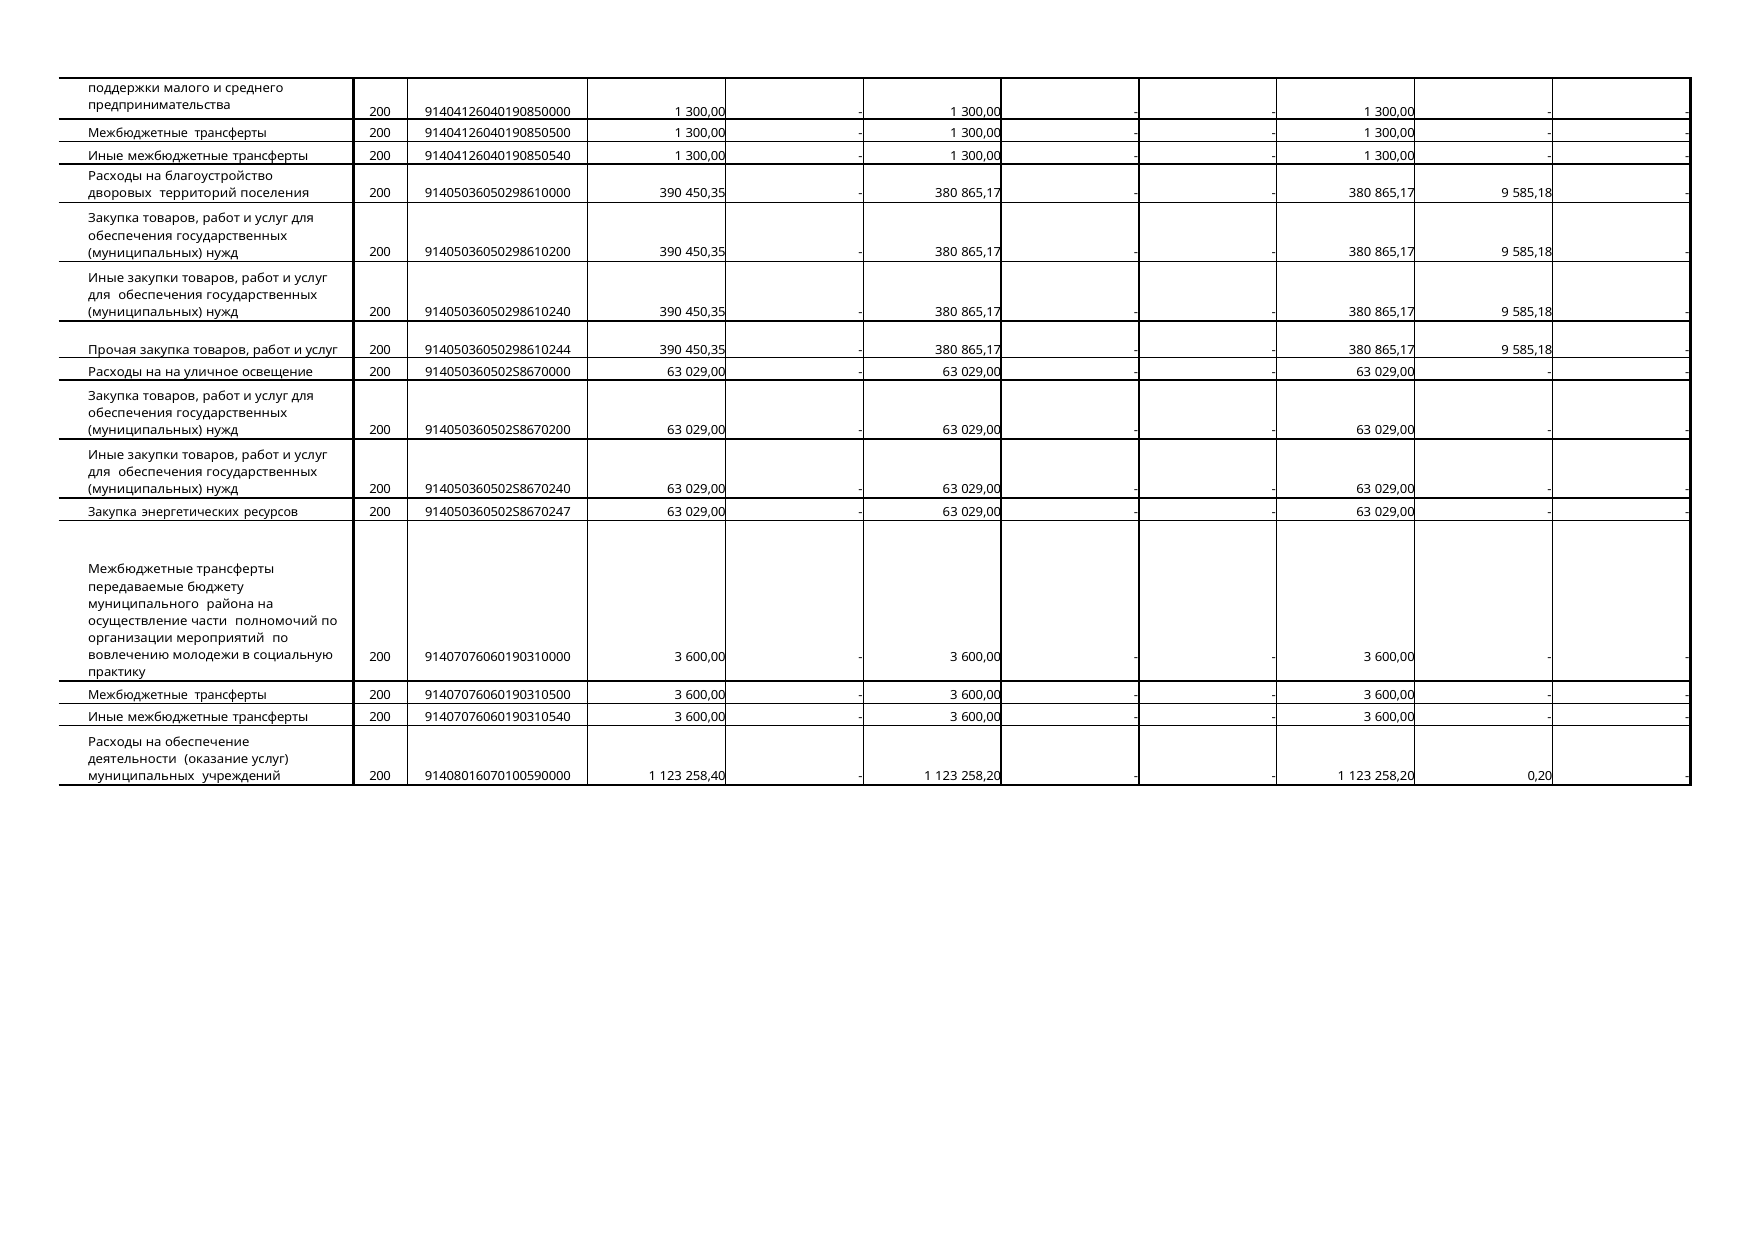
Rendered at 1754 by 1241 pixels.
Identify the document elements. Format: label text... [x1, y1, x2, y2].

table_cell 91404126040190850500 [408, 120, 587, 141]
table_cell - [1553, 381, 1689, 438]
table_cell - [1553, 165, 1689, 202]
table_cell - [1002, 262, 1138, 320]
table_cell 914050360502S8670000 [408, 358, 587, 379]
table_cell 200 [355, 704, 407, 725]
table_cell 1 300,00 [864, 120, 1000, 141]
table_cell - [1140, 203, 1276, 261]
table_cell - [1415, 440, 1552, 497]
table_cell - [1415, 120, 1552, 141]
table_cell - [1002, 203, 1138, 261]
table_cell - [726, 120, 863, 141]
table_cell 200 [355, 381, 407, 438]
table_cell - [1002, 165, 1138, 202]
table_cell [408, 79, 587, 118]
table_cell 390 450,35 [588, 322, 725, 357]
table_cell 200 [355, 358, 407, 379]
table_cell - [1415, 704, 1552, 725]
table_cell - [1415, 358, 1552, 379]
table_cell - [1140, 521, 1276, 680]
table_cell 200 [355, 165, 407, 202]
table_cell Иные закупки товаров, работ и услуг для обеспечения государственных (муниципальных) нужд [59, 262, 352, 320]
table_cell 63 029,00 [864, 358, 1000, 379]
table_cell 9 585,18 [1415, 203, 1552, 261]
table_cell 200 [355, 79, 407, 118]
table_cell 1 123 258,20 [864, 726, 1000, 784]
table_cell Межбюджетные трансферты передаваемые бюджету муниципального района на осуществление части полномочий по организации мероприятий по вовлечению молодежи в социальную практику [59, 521, 352, 680]
table_cell - [1002, 381, 1138, 438]
table_cell 1 300,00 [864, 142, 1000, 163]
table_cell 63 029,00 [1277, 499, 1414, 519]
table_cell 3 600,00 [1277, 704, 1414, 725]
table_cell 380 865,17 [864, 262, 1000, 320]
table_cell - [1140, 262, 1276, 320]
table_cell - [726, 142, 863, 163]
table_cell - [1553, 499, 1689, 519]
table_cell 1 300,00 [588, 120, 725, 141]
table_cell - [1140, 142, 1276, 163]
table_cell 9 585,18 [1415, 165, 1552, 202]
table_cell - [726, 322, 863, 357]
table_cell 9 585,18 [1415, 262, 1552, 320]
table_cell 91408016070100590000 [408, 726, 587, 784]
table_cell - [1140, 726, 1276, 784]
table_cell - [726, 358, 863, 379]
table_cell - [1002, 358, 1138, 379]
table_cell - [726, 79, 863, 118]
table_cell 63 029,00 [864, 440, 1000, 497]
table_cell Межбюджетные трансферты [59, 682, 352, 702]
table_cell 9 585,18 [1415, 322, 1552, 357]
table_cell - [1002, 682, 1138, 702]
table_cell 63 029,00 [588, 499, 725, 519]
table_cell 200 [355, 120, 407, 141]
table_cell - [1415, 381, 1552, 438]
table_cell Закупка товаров, работ и услуг для обеспечения государственных (муниципальных) нужд [59, 203, 352, 261]
table_cell 91404126040190850540 [408, 142, 587, 163]
table_cell - [1553, 358, 1689, 379]
table_cell 91405036050298610240 [408, 262, 587, 320]
table_cell Расходы на обеспечение деятельности (оказание услуг) муниципальных учреждений [59, 726, 352, 784]
table_cell - [1140, 165, 1276, 202]
table_cell - [1002, 521, 1138, 680]
table_cell 1 300,00 [588, 79, 725, 118]
table_cell - [1415, 521, 1552, 680]
table_cell 63 029,00 [864, 499, 1000, 519]
table_cell 1 300,00 [588, 142, 725, 163]
table_cell Межбюджетные трансферты [59, 120, 352, 141]
table_cell - [1415, 499, 1552, 519]
table_cell - [1002, 322, 1138, 357]
table_cell - [1415, 79, 1552, 118]
table_cell 380 865,17 [1277, 322, 1414, 357]
table_cell 1 300,00 [864, 79, 1000, 118]
table_cell - [1140, 440, 1276, 497]
table_cell 200 [355, 203, 407, 261]
table_cell 3 600,00 [1277, 521, 1414, 680]
table_cell 380 865,17 [864, 165, 1000, 202]
table_cell 200 [355, 262, 407, 320]
table_cell - [1553, 682, 1689, 702]
table_cell - [1140, 381, 1276, 438]
table_cell - [1140, 682, 1276, 702]
table_cell - [1140, 358, 1276, 379]
table_cell - [1140, 499, 1276, 519]
table_cell 63 029,00 [1277, 381, 1414, 438]
table_cell - [726, 726, 863, 784]
table_cell - [1553, 203, 1689, 261]
table_cell - [1553, 79, 1689, 118]
table_cell 380 865,17 [864, 203, 1000, 261]
table_cell 63 029,00 [864, 381, 1000, 438]
table_cell 3 600,00 [588, 682, 725, 702]
table_cell - [1002, 499, 1138, 519]
table_cell 91407076060190310000 [408, 521, 587, 680]
table_cell 63 029,00 [1277, 440, 1414, 497]
table_cell - [1140, 79, 1276, 118]
table_cell - [726, 704, 863, 725]
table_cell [59, 79, 352, 118]
table_cell 3 600,00 [864, 521, 1000, 680]
table_cell 200 [355, 142, 407, 163]
table_cell Расходы на на уличное освещение [59, 358, 352, 379]
table_cell 914050360502S8670247 [408, 499, 587, 519]
table_cell 63 029,00 [588, 358, 725, 379]
table_cell - [726, 440, 863, 497]
table_cell 1 123 258,40 [588, 726, 725, 784]
table_cell - [1002, 726, 1138, 784]
table_cell Иные межбюджетные трансферты [59, 704, 352, 725]
table_cell 200 [355, 322, 407, 357]
table_cell 91407076060190310500 [408, 682, 587, 702]
table_cell - [1002, 120, 1138, 141]
table_cell - [1553, 704, 1689, 725]
table_cell Расходы на благоустройство дворовых территорий поселения [59, 165, 352, 202]
table_cell - [1002, 142, 1138, 163]
table_cell 3 600,00 [1277, 682, 1414, 702]
table_cell 3 600,00 [864, 704, 1000, 725]
table_cell - [1553, 521, 1689, 680]
table_cell Закупка товаров, работ и услуг для обеспечения государственных (муниципальных) нужд [59, 381, 352, 438]
table_cell - [1553, 142, 1689, 163]
table_cell - [726, 203, 863, 261]
table_cell 380 865,17 [1277, 165, 1414, 202]
table_cell 63 029,00 [1277, 358, 1414, 379]
table_cell 200 [355, 726, 407, 784]
table_cell Иные закупки товаров, работ и услуг для обеспечения государственных (муниципальных) нужд [59, 440, 352, 497]
table_cell 3 600,00 [864, 682, 1000, 702]
table_cell 200 [355, 440, 407, 497]
table_cell - [726, 165, 863, 202]
table_cell 390 450,35 [588, 262, 725, 320]
table_cell 390 450,35 [588, 203, 725, 261]
table_cell - [1553, 322, 1689, 357]
table_cell 200 [355, 682, 407, 702]
table_cell 3 600,00 [588, 704, 725, 725]
table_cell 380 865,17 [1277, 203, 1414, 261]
table_cell 200 [355, 499, 407, 519]
table_cell - [1415, 682, 1552, 702]
table_cell 91405036050298610200 [408, 203, 587, 261]
table_cell 380 865,17 [1277, 262, 1414, 320]
table_cell - [1553, 120, 1689, 141]
table_cell 1 300,00 [1277, 79, 1414, 118]
table_cell 0,20 [1415, 726, 1552, 784]
table_cell - [726, 521, 863, 680]
table_cell 1 300,00 [1277, 120, 1414, 141]
table_cell 380 865,17 [864, 322, 1000, 357]
table_cell Иные межбюджетные трансферты [59, 142, 352, 163]
table_cell - [1002, 79, 1138, 118]
table_cell 91407076060190310540 [408, 704, 587, 725]
table_cell - [1553, 262, 1689, 320]
table_cell 3 600,00 [588, 521, 725, 680]
table_cell - [1553, 440, 1689, 497]
table_cell 63 029,00 [588, 381, 725, 438]
table_cell - [726, 262, 863, 320]
table_cell 200 [355, 521, 407, 680]
table_cell 914050360502S8670200 [408, 381, 587, 438]
table_cell - [1553, 726, 1689, 784]
table_cell - [1140, 322, 1276, 357]
table_cell - [1002, 704, 1138, 725]
table_cell - [726, 682, 863, 702]
table_cell - [1415, 142, 1552, 163]
table_cell - [1140, 704, 1276, 725]
table_cell Прочая закупка товаров, работ и услуг [59, 322, 352, 357]
table_cell 91405036050298610000 [408, 165, 587, 202]
table_cell 914050360502S8670240 [408, 440, 587, 497]
table_cell - [1140, 120, 1276, 141]
table_cell - [726, 381, 863, 438]
table_cell 91405036050298610244 [408, 322, 587, 357]
table_cell - [726, 499, 863, 519]
table_cell Закупка энергетических ресурсов [59, 499, 352, 519]
table_cell 390 450,35 [588, 165, 725, 202]
table_cell 63 029,00 [588, 440, 725, 497]
table_cell 1 123 258,20 [1277, 726, 1414, 784]
table_cell - [1002, 440, 1138, 497]
table_cell 1 300,00 [1277, 142, 1414, 163]
